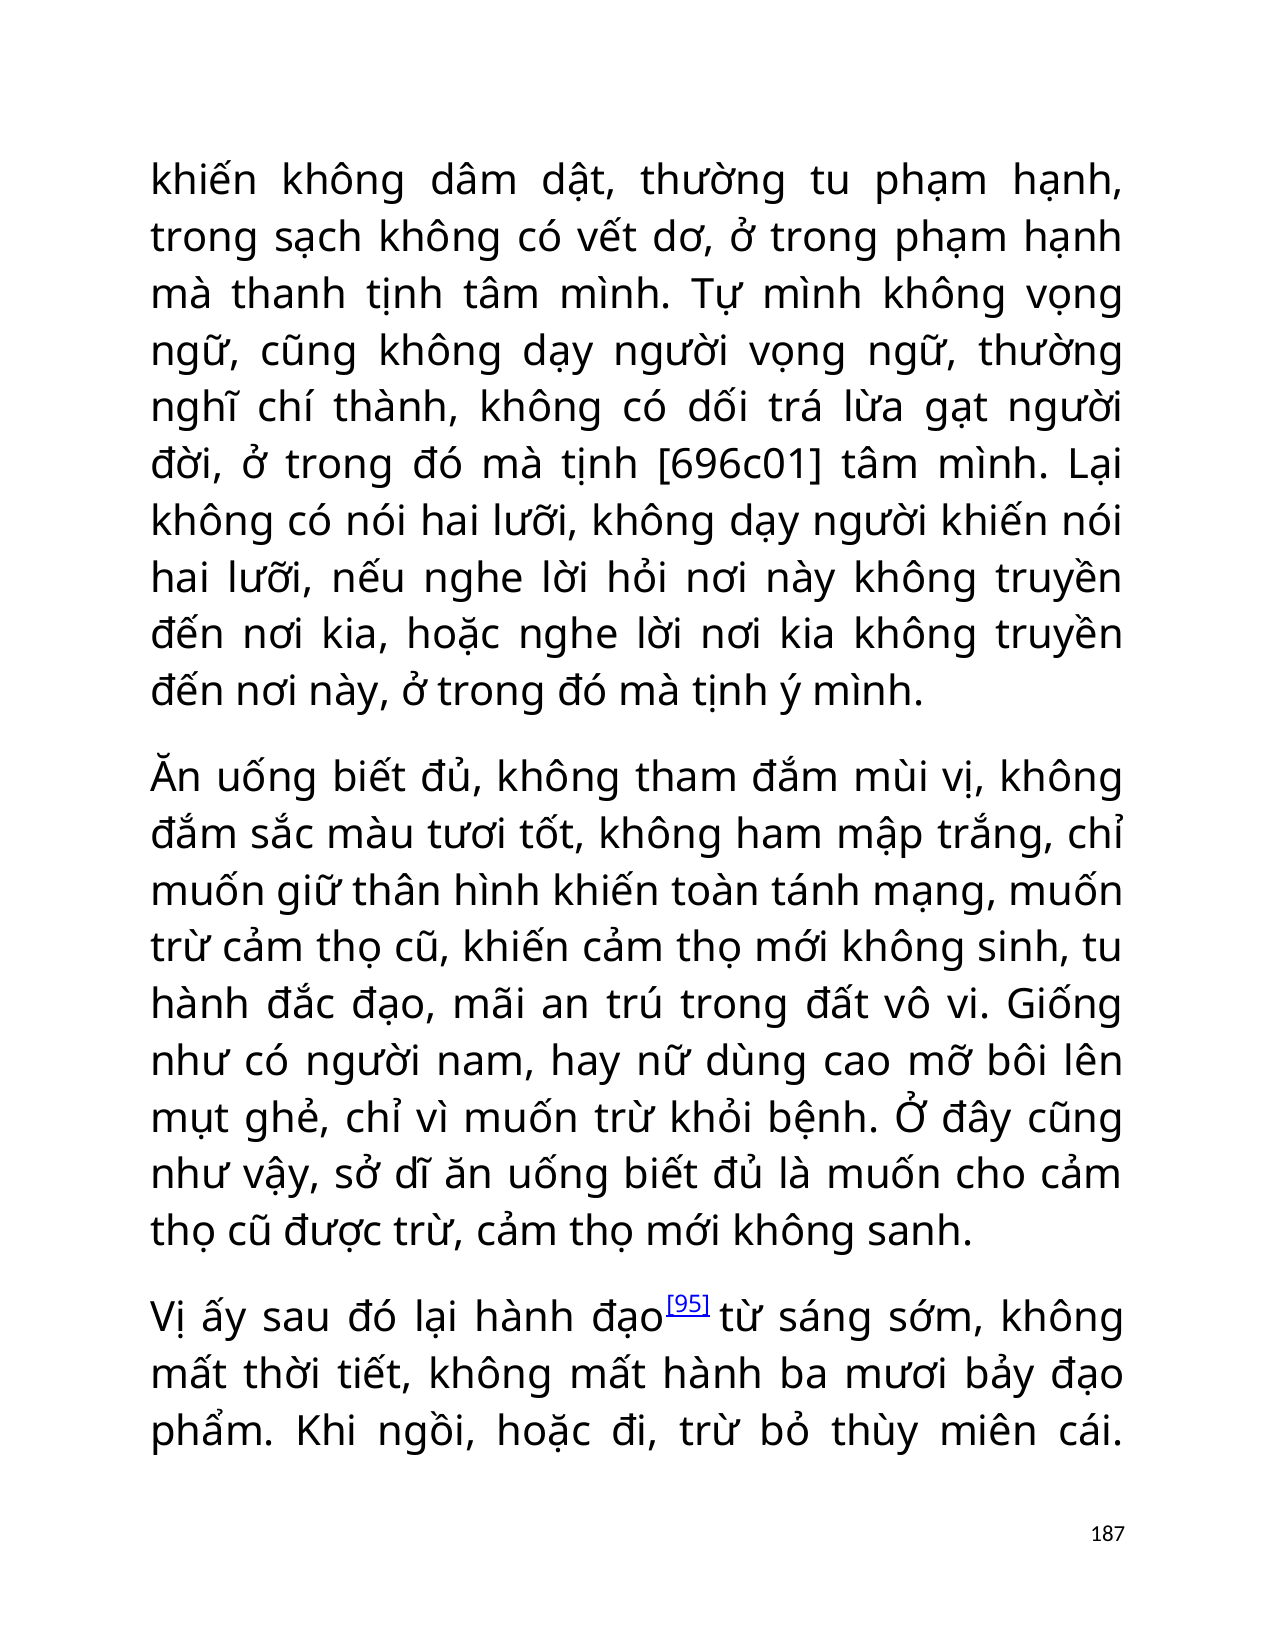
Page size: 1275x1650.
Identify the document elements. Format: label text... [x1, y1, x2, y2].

text Ăn uống biết đủ, không tham đắm mùi vị, không đắm sắc màu tươi tốt, không ham mập trắng, chỉ muốn giữ thân hình khiến toàn tánh mạng, muốn trừ cảm thọ cũ, khiến cảm thọ mới không sinh, tu hành đắc đạo, mãi an trú trong đất vô vi. Giống như có người nam, hay nữ dùng cao mỡ bôi lên mụt ghẻ, chỉ vì muốn trừ khỏi bệnh. Ở đây cũng như vậy, sở dĩ ăn uống biết đủ là muốn cho cảm thọ cũ được trừ, cảm thọ mới không sanh. [150, 747, 1125, 1258]
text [150, 1287, 1125, 1457]
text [150, 150, 1125, 718]
